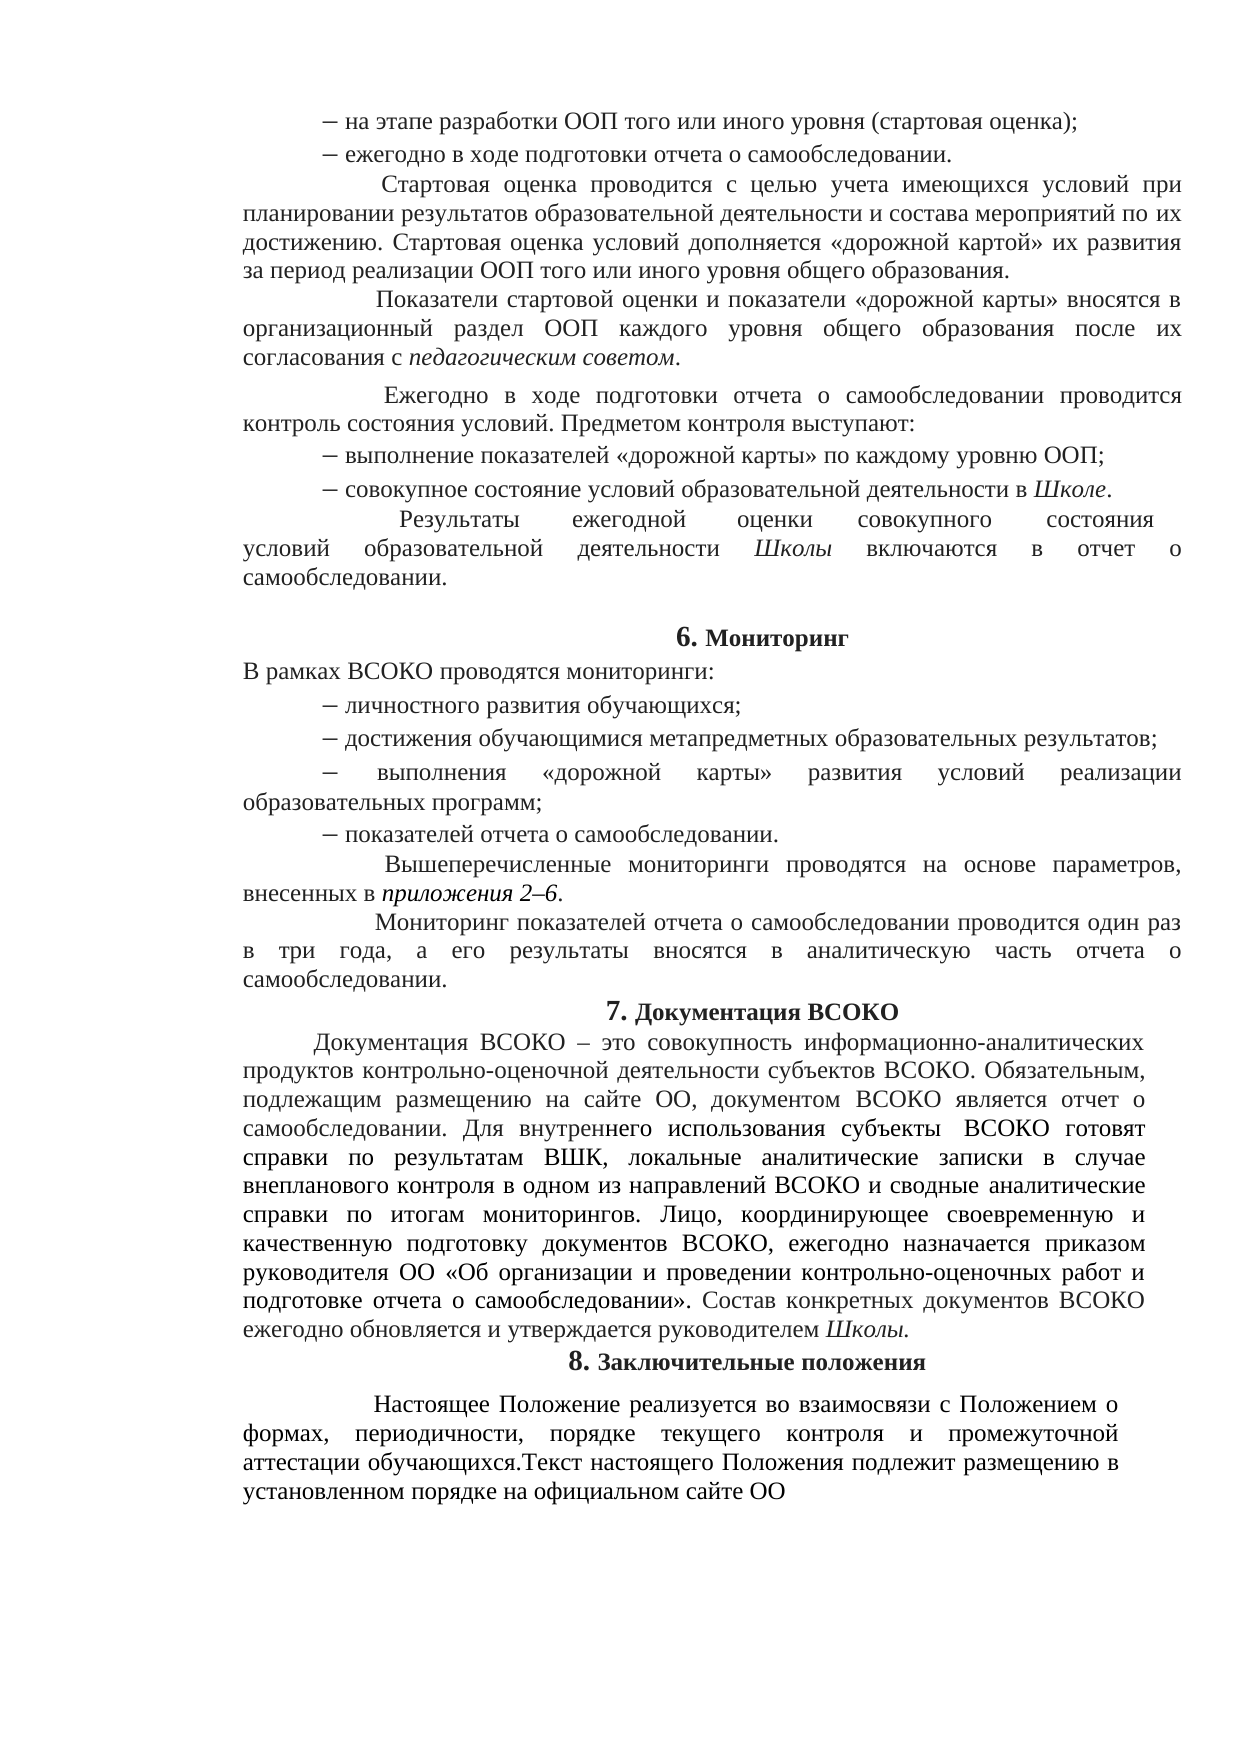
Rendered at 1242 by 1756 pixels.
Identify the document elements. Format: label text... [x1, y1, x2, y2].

subtitle Заключительные положения [568, 1343, 1196, 1377]
list достижения обучающимися метапредметных образовательных результатов; [323, 720, 1196, 753]
list Вышеперечисленные мониторинги проводятся на основе параметров, внесенных в приложения 2–6. [243, 849, 1182, 907]
list Настоящее Положение реализуется во взаимосвязи с Положением о формах, периодичности, порядке текущего контроля и промежуточной аттестации обучающихся.Текст настоящего Положения подлежит размещению в установленном порядке на официальном сайте ОО [243, 1389, 1119, 1504]
list Ежегодно в ходе подготовки отчета о самообследовании проводится контроль состояния условий. Предметом контроля выступают: [243, 380, 1182, 437]
list Стартовая оценка проводится с целью учета имеющихся условий при планировании результатов образовательной деятельности и состава мероприятий по их достижению. Стартовая оценка условий дополняется «дорожной картой» их развития за период реализации ООП того или иного уровня общего образования. [243, 169, 1182, 284]
list В рамках ВСОКО проводятся мониторинги: [191, 653, 1196, 686]
list личностного развития обучающихся; [323, 686, 1196, 720]
list Результаты ежегодной оценки совокупного состояния условий образовательной деятельности Школы включаются в отчет о самообследовании. [243, 504, 1182, 590]
list Документация ВСОКО – это совокупность информационно-аналитических продуктов контрольно-оценочной деятельности субъектов ВСОКО. Обязательным, подлежащим размещению на сайте ОО, документом ВСОКО является отчет о самообследовании. Для внутреннего использования субъекты ВСОКО готовят справки по результатам ВШК, локальные аналитические записки в случае внепланового контроля в одном из направлений ВСОКО и сводные аналитические справки по итогам мониторингов. Лицо, координирующее своевременную и качественную подготовку документов ВСОКО, ежегодно назначается приказом руководителя ОО «Об организации и проведении контрольно-оценочных работ и подготовке отчета о самообследовании». Состав конкретных документов ВСОКО ежегодно обновляется и утверждается руководителем Школы. [170, 1027, 1146, 1343]
list на этапе разработки ООП того или иного уровня (стартовая оценка); [323, 102, 1196, 136]
list Показатели стартовой оценки и показатели «дорожной карты» вносятся в организационный раздел ООП каждого уровня общего образования после их согласования с педагогическим советом. [243, 284, 1182, 370]
list выполнения «дорожной карты» развития условий реализации образовательных программ; [243, 753, 1182, 816]
subtitle Документация ВСОКО [606, 993, 1196, 1027]
subtitle Мониторинг [676, 620, 1196, 653]
list показателей отчета о самообследовании. [323, 816, 1196, 849]
list Мониторинг показателей отчета о самообследовании проводится один раз в три года, а его результаты вносятся в аналитическую часть отчета о самообследовании. [243, 907, 1182, 993]
list совокупное состояние условий образовательной деятельности в Школе. [323, 471, 1196, 504]
list ежегодно в ходе подготовки отчета о самообследовании. [323, 136, 1196, 169]
list выполнение показателей «дорожной карты» по каждому уровню ООП; [323, 437, 1196, 471]
